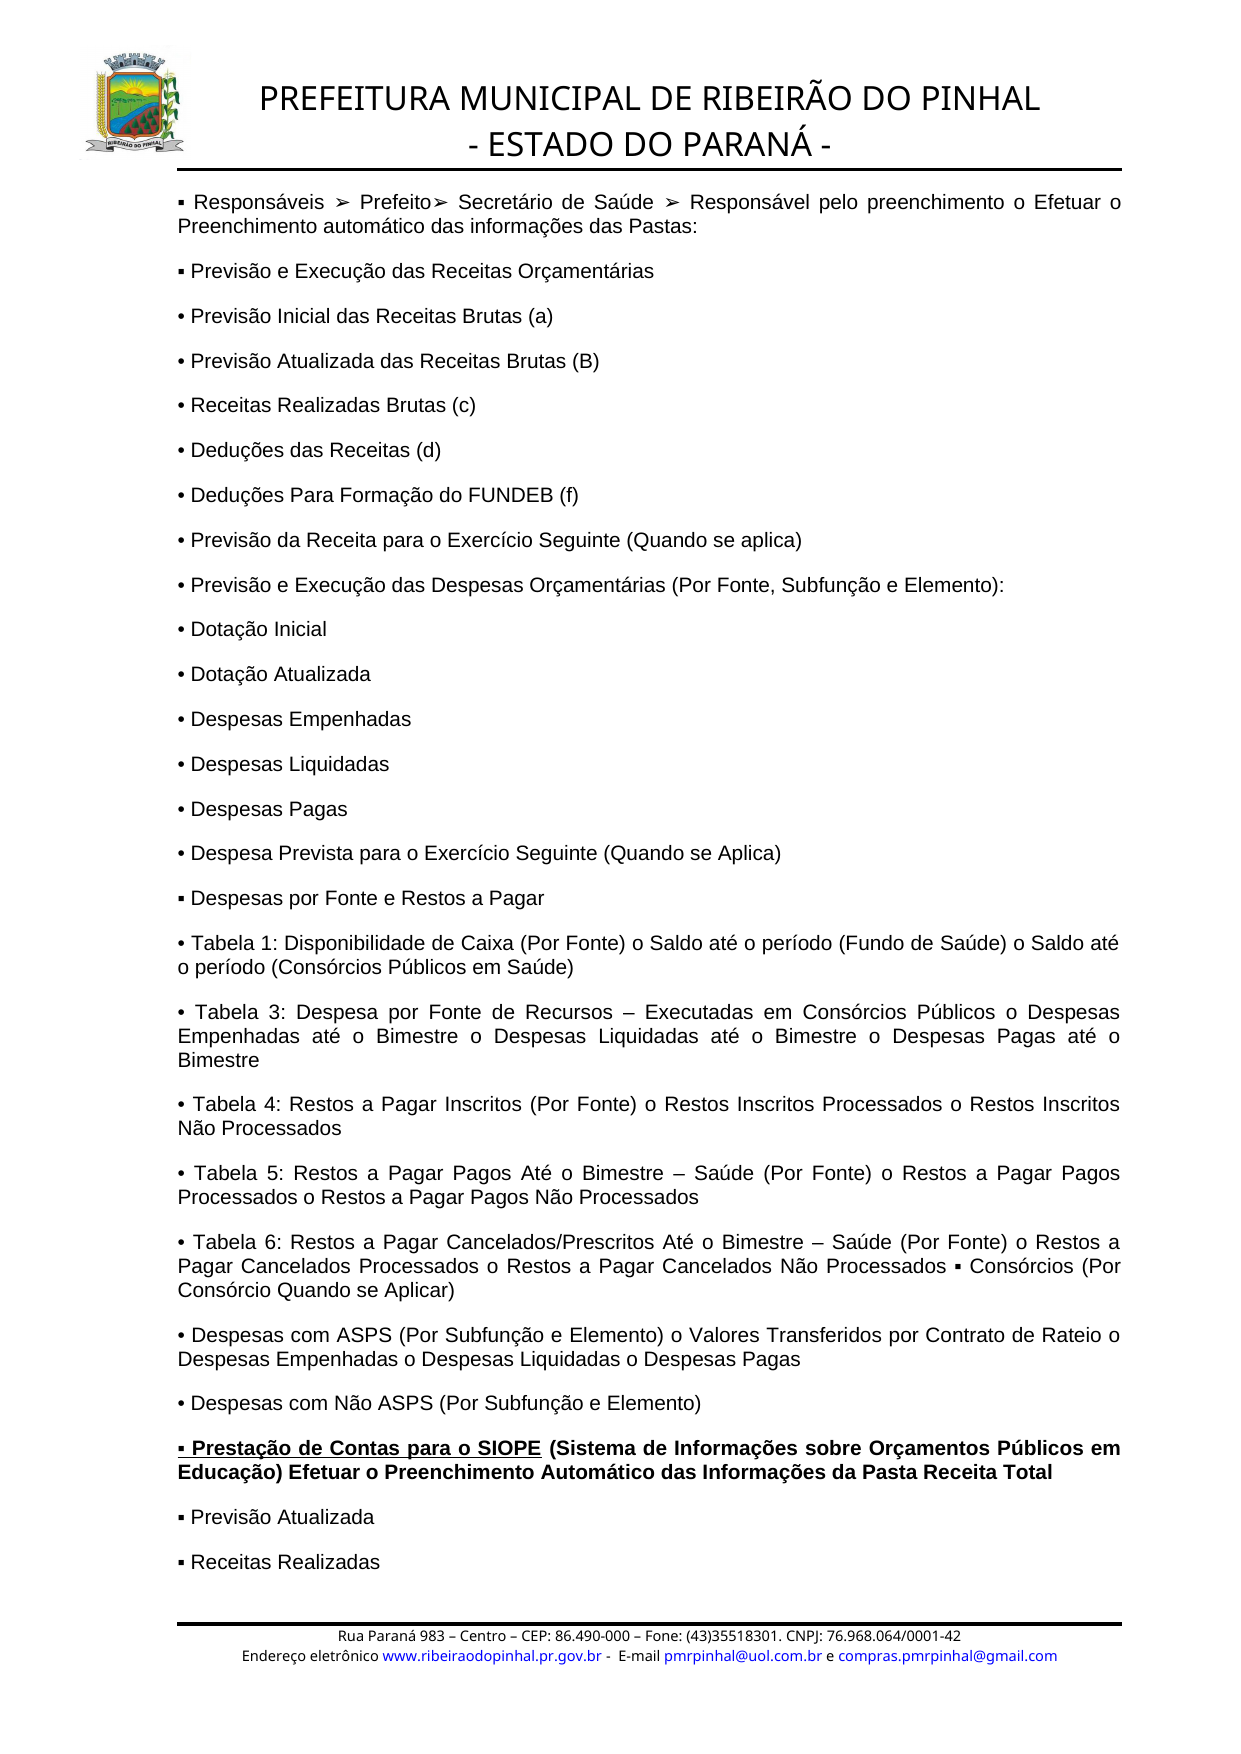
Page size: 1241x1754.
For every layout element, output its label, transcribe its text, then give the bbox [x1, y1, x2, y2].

text • Despesas Liquidadas [177, 752, 1122, 776]
text • Tabela 6: Restos a Pagar Cancelados/Prescritos Até o Bimestre – Saúde (Por Fonte) o Restos a Pagar Cancelados Processados o Restos a Pagar Cancelados Não Processados ▪ Consórcios (Por Consórcio Quando se Aplicar) [177, 1230, 1122, 1302]
text • Despesas com ASPS (Por Subfunção e Elemento) o Valores Transferidos por Contrato de Rateio o Despesas Empenhadas o Despesas Liquidadas o Despesas Pagas [177, 1322, 1122, 1370]
text • Tabela 5: Restos a Pagar Pagos Até o Bimestre – Saúde (Por Fonte) o Restos a Pagar Pagos Processados o Restos a Pagar Pagos Não Processados [177, 1161, 1122, 1209]
text ▪ Receitas Realizadas [177, 1549, 1122, 1573]
text • Previsão Atualizada das Receitas Brutas (B) [177, 348, 1122, 372]
text • Despesas com Não ASPS (Por Subfunção e Elemento) [177, 1391, 1122, 1415]
text • Deduções das Receitas (d) [177, 438, 1122, 462]
text • Tabela 4: Restos a Pagar Inscritos (Por Fonte) o Restos Inscritos Processados o Restos Inscritos Não Processados [177, 1092, 1122, 1140]
text • Receitas Realizadas Brutas (c) [177, 393, 1122, 417]
text ▪ Previsão Atualizada [177, 1505, 1122, 1529]
text • Previsão e Execução das Despesas Orçamentárias (Por Fonte, Subfunção e Elemento): [177, 572, 1122, 596]
text • Despesas Pagas [177, 796, 1122, 820]
text • Tabela 1: Disponibilidade de Caixa (Por Fonte) o Saldo até o período (Fundo de Saúde) o Saldo até o período (Consórcios Públicos em Saúde) [177, 931, 1122, 979]
text • Previsão da Receita para o Exercício Seguinte (Quando se aplica) [177, 528, 1122, 552]
text ▪ Despesas por Fonte e Restos a Pagar [177, 886, 1122, 910]
text • Dotação Inicial [177, 617, 1122, 641]
text ▪ Previsão e Execução das Receitas Orçamentárias [177, 259, 1122, 283]
text • Despesa Prevista para o Exercício Seguinte (Quando se Aplica) [177, 841, 1122, 865]
text ▪ Responsáveis ➢ Prefeito➢ Secretário de Saúde ➢ Responsável pelo preenchimento o Efetuar o Preenchimento automático das informações das Pastas: [177, 190, 1122, 238]
text • Dotação Atualizada [177, 662, 1122, 686]
text • Deduções Para Formação do FUNDEB (f) [177, 483, 1122, 507]
text ▪ Prestação de Contas para o SIOPE (Sistema de Informações sobre Orçamentos Públicos em Educação) Efetuar o Preenchimento Automático das Informações da Pasta Receita Total [177, 1436, 1122, 1484]
text • Despesas Empenhadas [177, 707, 1122, 731]
text • Tabela 3: Despesa por Fonte de Recursos – Executadas em Consórcios Públicos o Despesas Empenhadas até o Bimestre o Despesas Liquidadas até o Bimestre o Despesas Pagas até o Bimestre [177, 999, 1122, 1071]
text • Previsão Inicial das Receitas Brutas (a) [177, 304, 1122, 328]
picture [79, 45, 192, 160]
